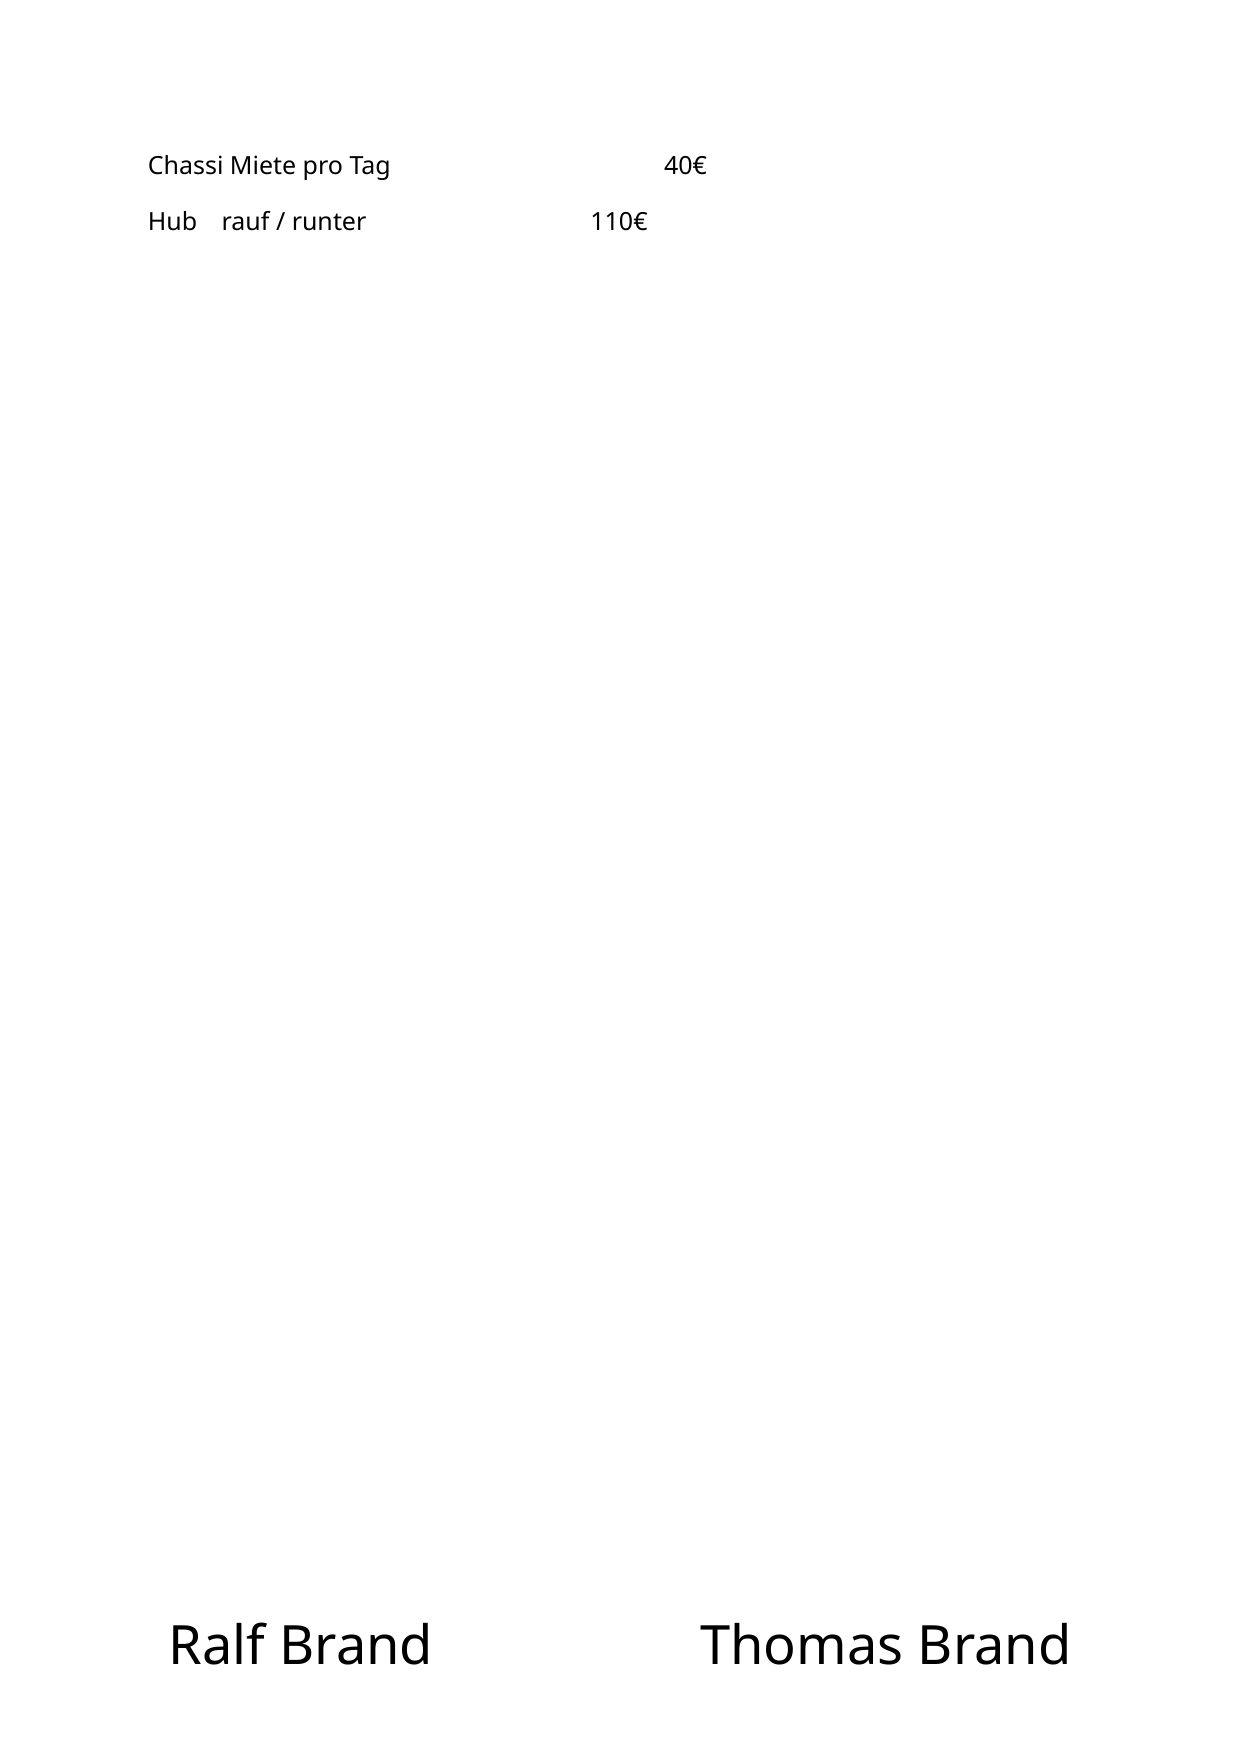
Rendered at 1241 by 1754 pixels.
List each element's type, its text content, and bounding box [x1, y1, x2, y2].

text Chassi Miete pro Tag 40€ [148, 148, 1093, 182]
text Hub rauf / runter 110€ [148, 203, 1093, 237]
